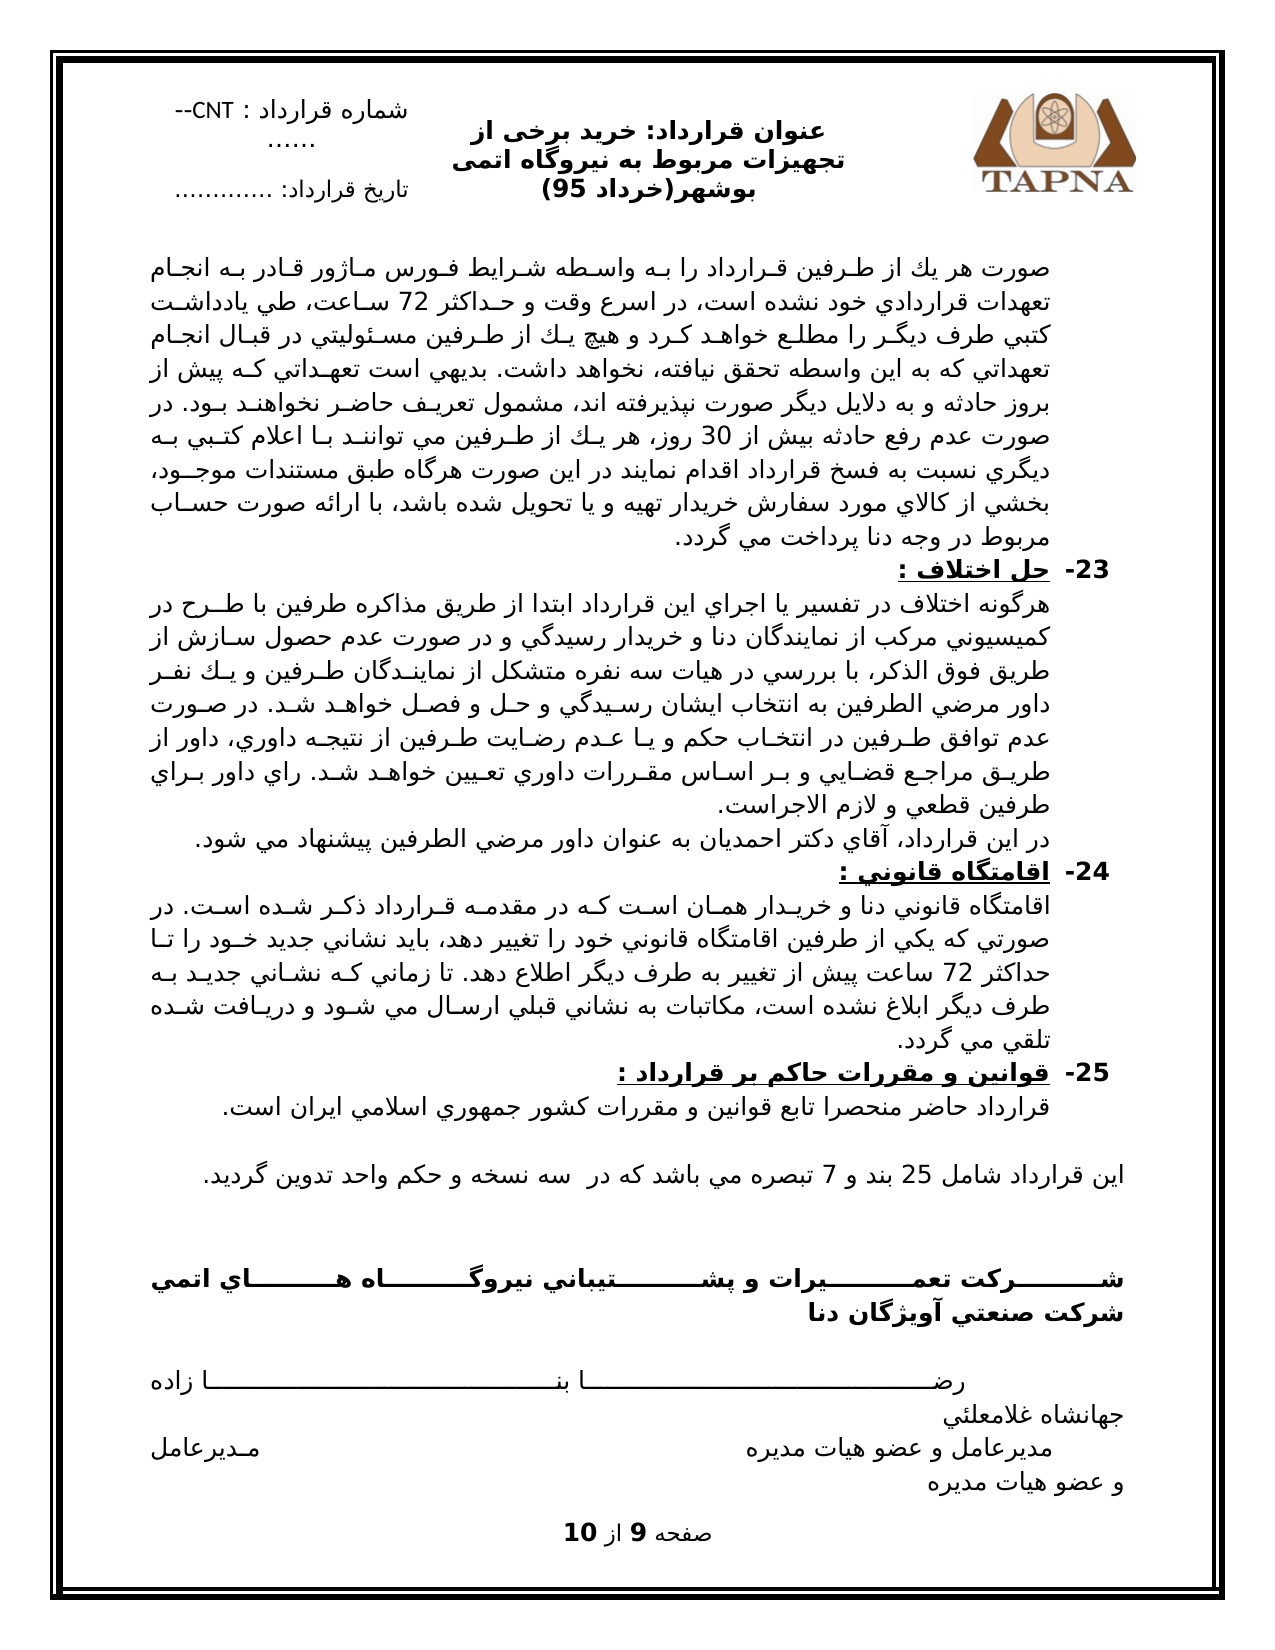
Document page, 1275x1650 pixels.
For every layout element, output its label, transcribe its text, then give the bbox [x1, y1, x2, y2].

list قرارداد حاضر منحصرا تابع قوانين و مقررات كشور جمهوري اسلامي ايران است. [150, 1092, 1051, 1121]
list رضا بنا زاده جهانشاه غلامعلئي [150, 1366, 1124, 1429]
list اقامتگاه قانوني دنا و خريدار همان است كه در مقدمه قرارداد ذكر شده است. در صورتي كه يكي از طرفين اقامتگاه قانوني خود را تغيير دهد، بايد نشاني جديد خود را تا حداكثر 72 ساعت پيش از تغيير به طرف ديگر اطلاع دهد. تا زماني كه نشاني جديد به طرف ديگر ابلاغ نشده است، مكاتبات به نشاني قبلي ارسال مي شود و دريافت شده تلقي مي گردد. [150, 891, 1051, 1054]
list اقامتگاه قانوني : [150, 857, 1110, 886]
list مديرعامل و عضو هيات مديره مديرعامل و عضو هيات مديره [150, 1433, 1124, 1496]
list اين قرارداد شامل 25 بند و 7 تبصره مي باشد كه در سه نسخه و حکم واحد تدوين گرديد. [150, 1161, 1124, 1190]
list قوانين و مقررات حاكم بر قرارداد : [150, 1058, 1110, 1088]
list حل اختلاف : [150, 555, 1110, 584]
picture [973, 93, 1137, 192]
list شركت تعميرات و پشتيباني نيروگاه هاي اتمي شركت صنعتي آويژگان دنا [150, 1264, 1124, 1327]
list هرگونه اختلاف در تفسير يا اجراي اين قرارداد ابتدا از طريق مذاكره طرفين با طرح در كميسيوني مركب از نمايندگان دنا و خريدار رسيدگي و در صورت عدم حصول سازش از طريق فوق الذكر، با بررسي در هيات سه نفره متشكل از نمايندگان طرفين و يك نفر داور مرضي الطرفين به انتخاب ايشان رسيدگي و حل و فصل خواهد شد. در صورت عدم توافق طرفين در انتخاب حكم و يا عدم رضايت طرفين از نتيجه داوري، داور از طريق مراجع قضايي و بر اساس مقررات داوري تعيين خواهد شد. راي داور براي طرفين قطعي و لازم الاجراست. [150, 589, 1051, 819]
list در اين قرارداد، آقاي دكتر احمديان به عنوان داور مرضي الطرفين پيشنهاد مي شود. [150, 824, 1051, 853]
